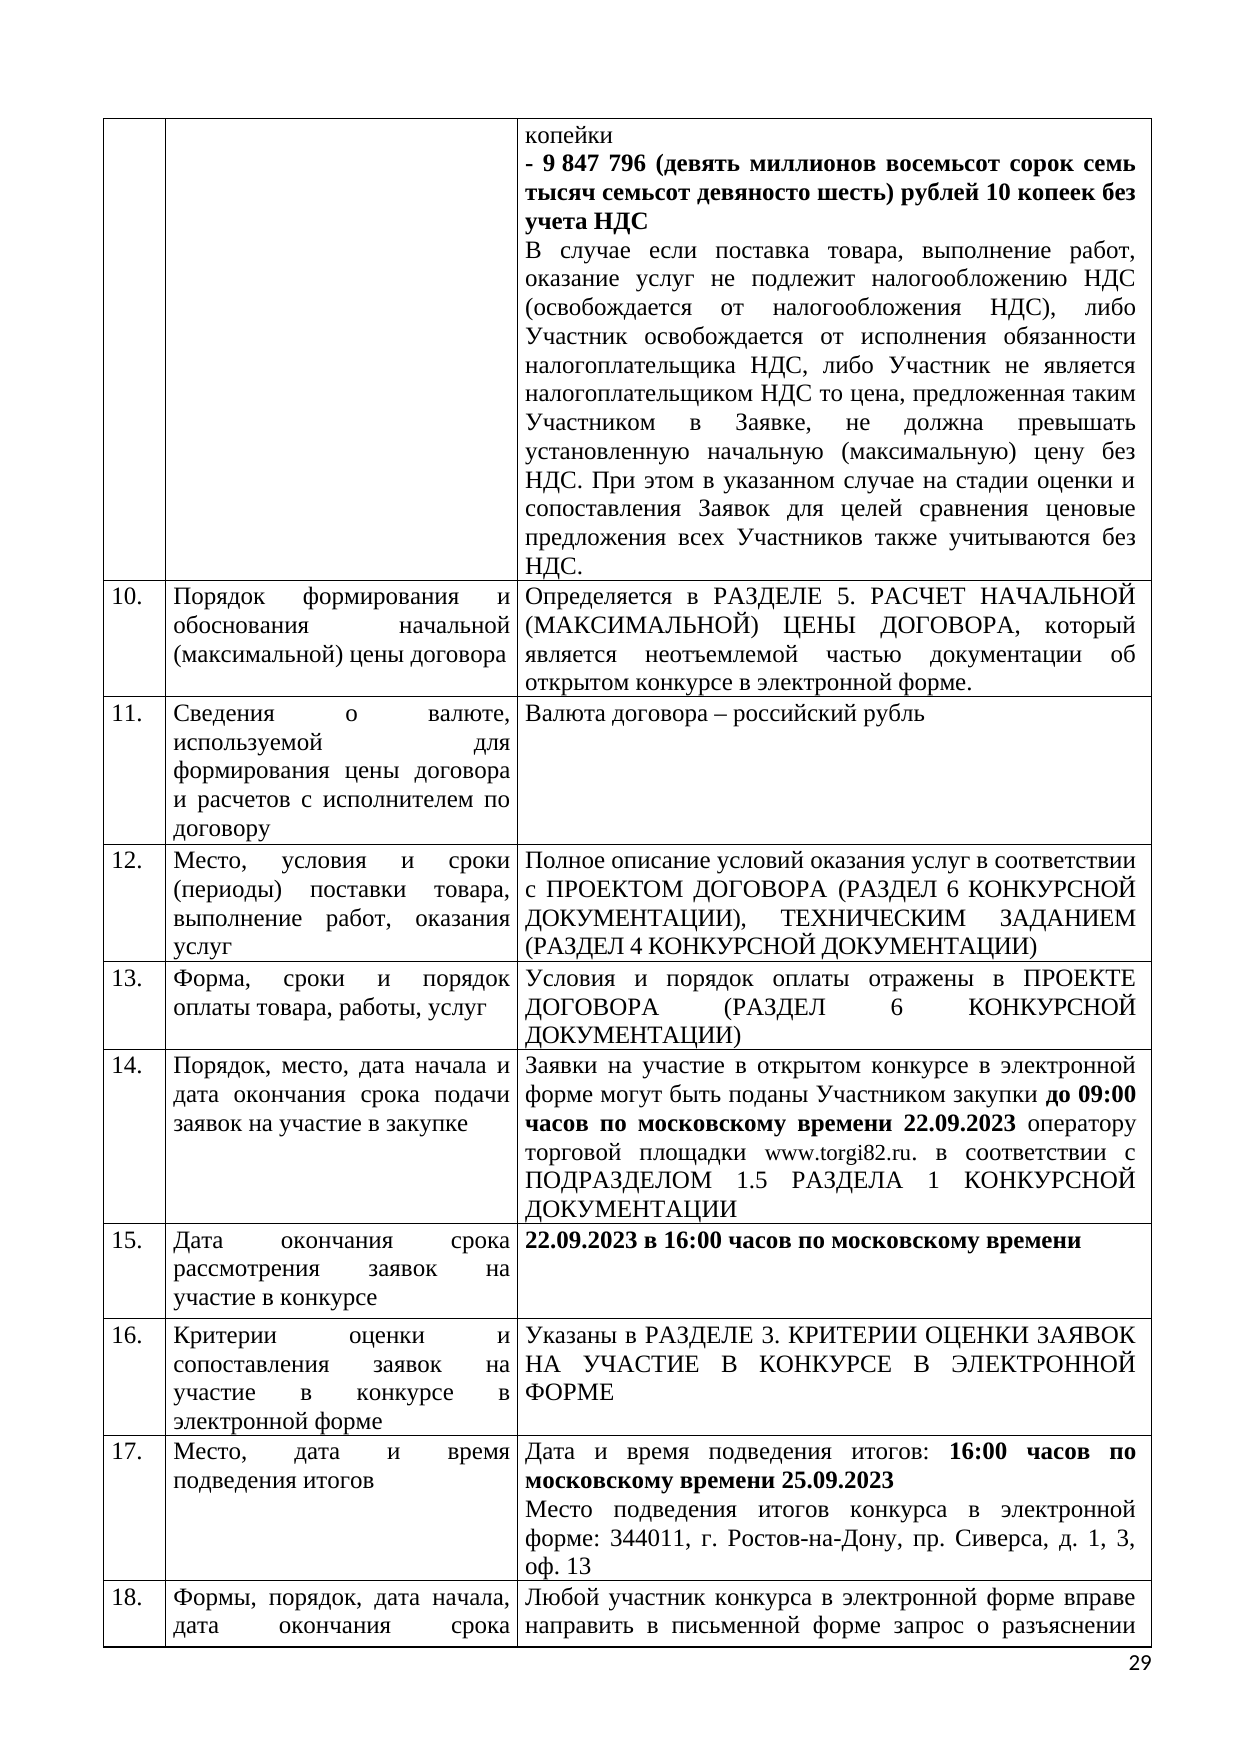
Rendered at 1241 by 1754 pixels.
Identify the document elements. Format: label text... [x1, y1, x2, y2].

table_cell Порядок формирования и обоснования начальной (максимальной) цены договора [166, 581, 517, 696]
table_cell Указаны в РАЗДЕЛЕ 3. КРИТЕРИИ ОЦЕНКИ ЗАЯВОК НА УЧАСТИЕ В КОНКУРСЕ В ЭЛЕКТРОННОЙ ФОРМЕ [518, 1319, 1151, 1435]
table_cell Критерии оценки и сопоставления заявок на участие в конкурсе в электронной форме [166, 1319, 517, 1435]
table_cell [104, 1581, 165, 1646]
table_cell Форма, сроки и порядок оплаты товара, работы, услуг [166, 962, 517, 1049]
table_cell [104, 1224, 165, 1318]
table_cell [104, 1319, 165, 1435]
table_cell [166, 1581, 517, 1646]
table_cell [104, 119, 165, 580]
table_cell [104, 1436, 165, 1580]
table_cell Полное описание условий оказания услуг в соответствии с ПРОЕКТОМ ДОГОВОРА (РАЗДЕЛ 6 КОНКУРСНОЙ ДОКУМЕНТАЦИИ), ТЕХНИЧЕСКИМ ЗАДАНИЕМ (РАЗДЕЛ 4 КОНКУРСНОЙ ДОКУМЕНТАЦИИ) [518, 845, 1151, 961]
table_cell Порядок, место, дата начала и дата окончания срока подачи заявок на участие в закупке [166, 1050, 517, 1223]
table_cell [104, 962, 165, 1049]
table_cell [166, 119, 517, 580]
table_cell Место, условия и сроки (периоды) поставки товара, выполнение работ, оказания услуг [166, 845, 517, 961]
table_cell Определяется в РАЗДЕЛЕ 5. РАСЧЕТ НАЧАЛЬНОЙ (МАКСИМАЛЬНОЙ) ЦЕНЫ ДОГОВОРА, который является неотъемлемой частью документации об открытом конкурсе в электронной форме. [518, 581, 1151, 696]
table_cell [104, 581, 165, 696]
table_cell Дата и время подведения итогов: 16:00 часов по московскому времени 25.09.2023 Место подведения итогов конкурса в электронной форме: 344011, г. Ростов-на-Дону, пр. Сиверса, д. 1, 3, оф. 13 [518, 1436, 1151, 1580]
table_cell [104, 1050, 165, 1223]
table_cell [104, 697, 165, 843]
table_cell 22.09.2023 в 16:00 часов по московскому времени [518, 1224, 1151, 1318]
table_cell Сведения о валюте, используемой для формирования цены договора и расчетов с исполнителем по договору [166, 697, 517, 843]
table_cell Условия и порядок оплаты отражены в ПРОЕКТЕ ДОГОВОРА (РАЗДЕЛ 6 КОНКУРСНОЙ ДОКУМЕНТАЦИИ) [518, 962, 1151, 1049]
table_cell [518, 1581, 1151, 1646]
table_cell Заявки на участие в открытом конкурсе в электронной форме могут быть поданы Участником закупки до 09:00 часов по московскому времени 22.09.2023 оператору торговой площадки www.torgi82.ru. в соответствии с ПОДРАЗДЕЛОМ 1.5 РАЗДЕЛА 1 КОНКУРСНОЙ ДОКУМЕНТАЦИИ [518, 1050, 1151, 1223]
table_cell Валюта договора – российский рубль [518, 697, 1151, 843]
table_cell Дата окончания срока рассмотрения заявок на участие в конкурсе [166, 1224, 517, 1318]
table_cell [104, 845, 165, 961]
table_cell Место, дата и время подведения итогов [166, 1436, 517, 1580]
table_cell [518, 119, 1151, 580]
